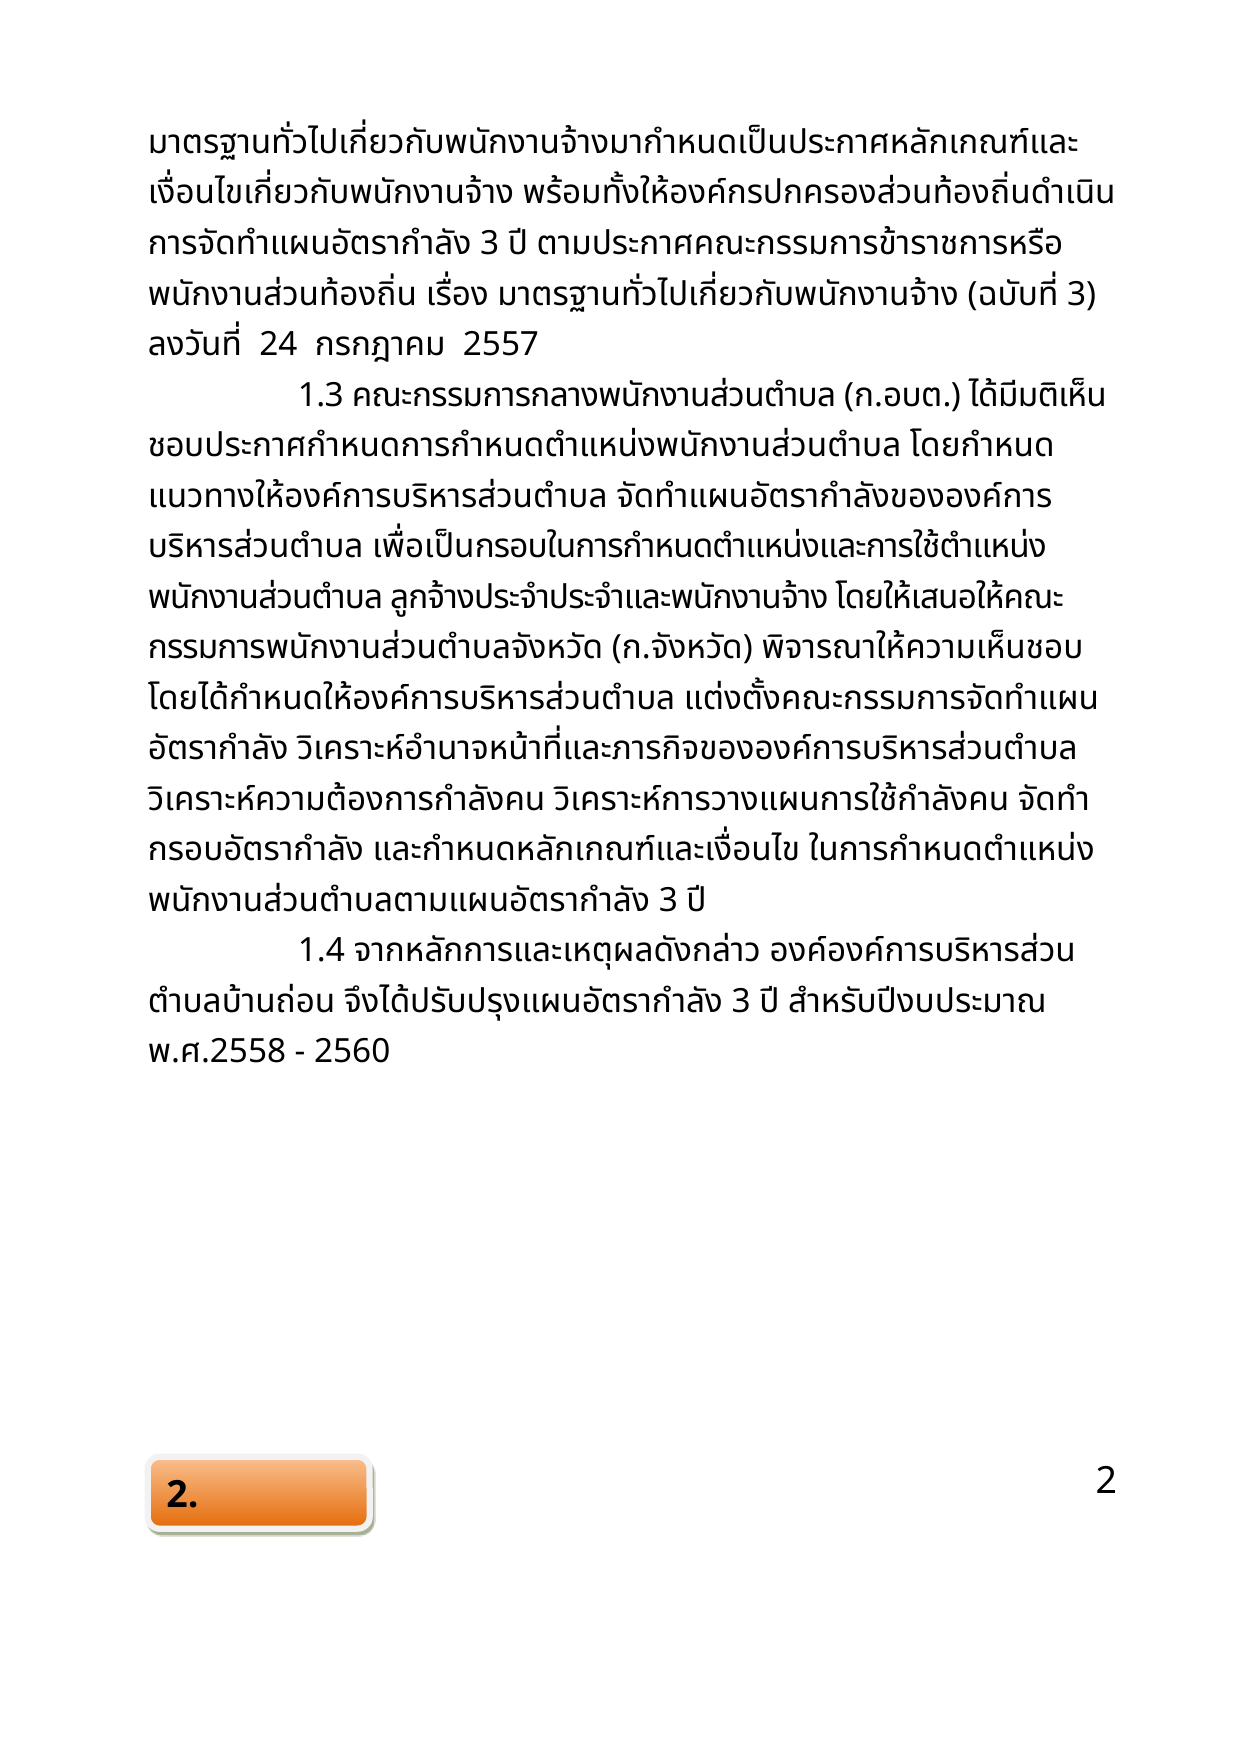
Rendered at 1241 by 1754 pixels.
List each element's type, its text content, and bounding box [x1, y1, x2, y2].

text 1.4 จากหลักการและเหตุผลดังกล่าว องค์องค์การบริหารส่วนตำบลบ้านถ่อน จึงได้ปรับปรุงแผนอัตรากำลัง 3 ปี สำหรับปีงบประมาณ พ.ศ.2558 - 2560 [148, 926, 1137, 1078]
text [148, 118, 1137, 371]
text 1.3 คณะกรรมการกลางพนักงานส่วนตำบล (ก.อบต.) ได้มีมติเห็นชอบประกาศกำหนดการกำหนดตำแหน่งพนักงานส่วนตำบล โดยกำหนดแนวทางให้องค์การบริหารส่วนตำบล จัดทำแผนอัตรากำลังขององค์การบริหารส่วนตำบล เพื่อเป็นกรอบในการกำหนดตำแหน่งและการใช้ตำแหน่งพนักงานส่วนตำบล ลูกจ้างประจำประจำและพนักงานจ้าง โดยให้เสนอให้คณะกรรมการพนักงานส่วนตำบลจังหวัด (ก.จังหวัด) พิจารณาให้ความเห็นชอบ โดยได้กำหนดให้องค์การบริหารส่วนตำบล แต่งตั้งคณะกรรมการจัดทำแผนอัตรากำลัง วิเคราะห์อำนาจหน้าที่และภารกิจขององค์การบริหารส่วนตำบลวิเคราะห์ความต้องการกำลังคน วิเคราะห์การวางแผนการใช้กำลังคน จัดทำกรอบอัตรากำลัง และกำหนดหลักเกณฑ์และเงื่อนไข ในการกำหนดตำแหน่งพนักงานส่วนตำบลตามแผนอัตรากำลัง 3 ปี [148, 371, 1137, 926]
text 2 [364, 1454, 1137, 1505]
